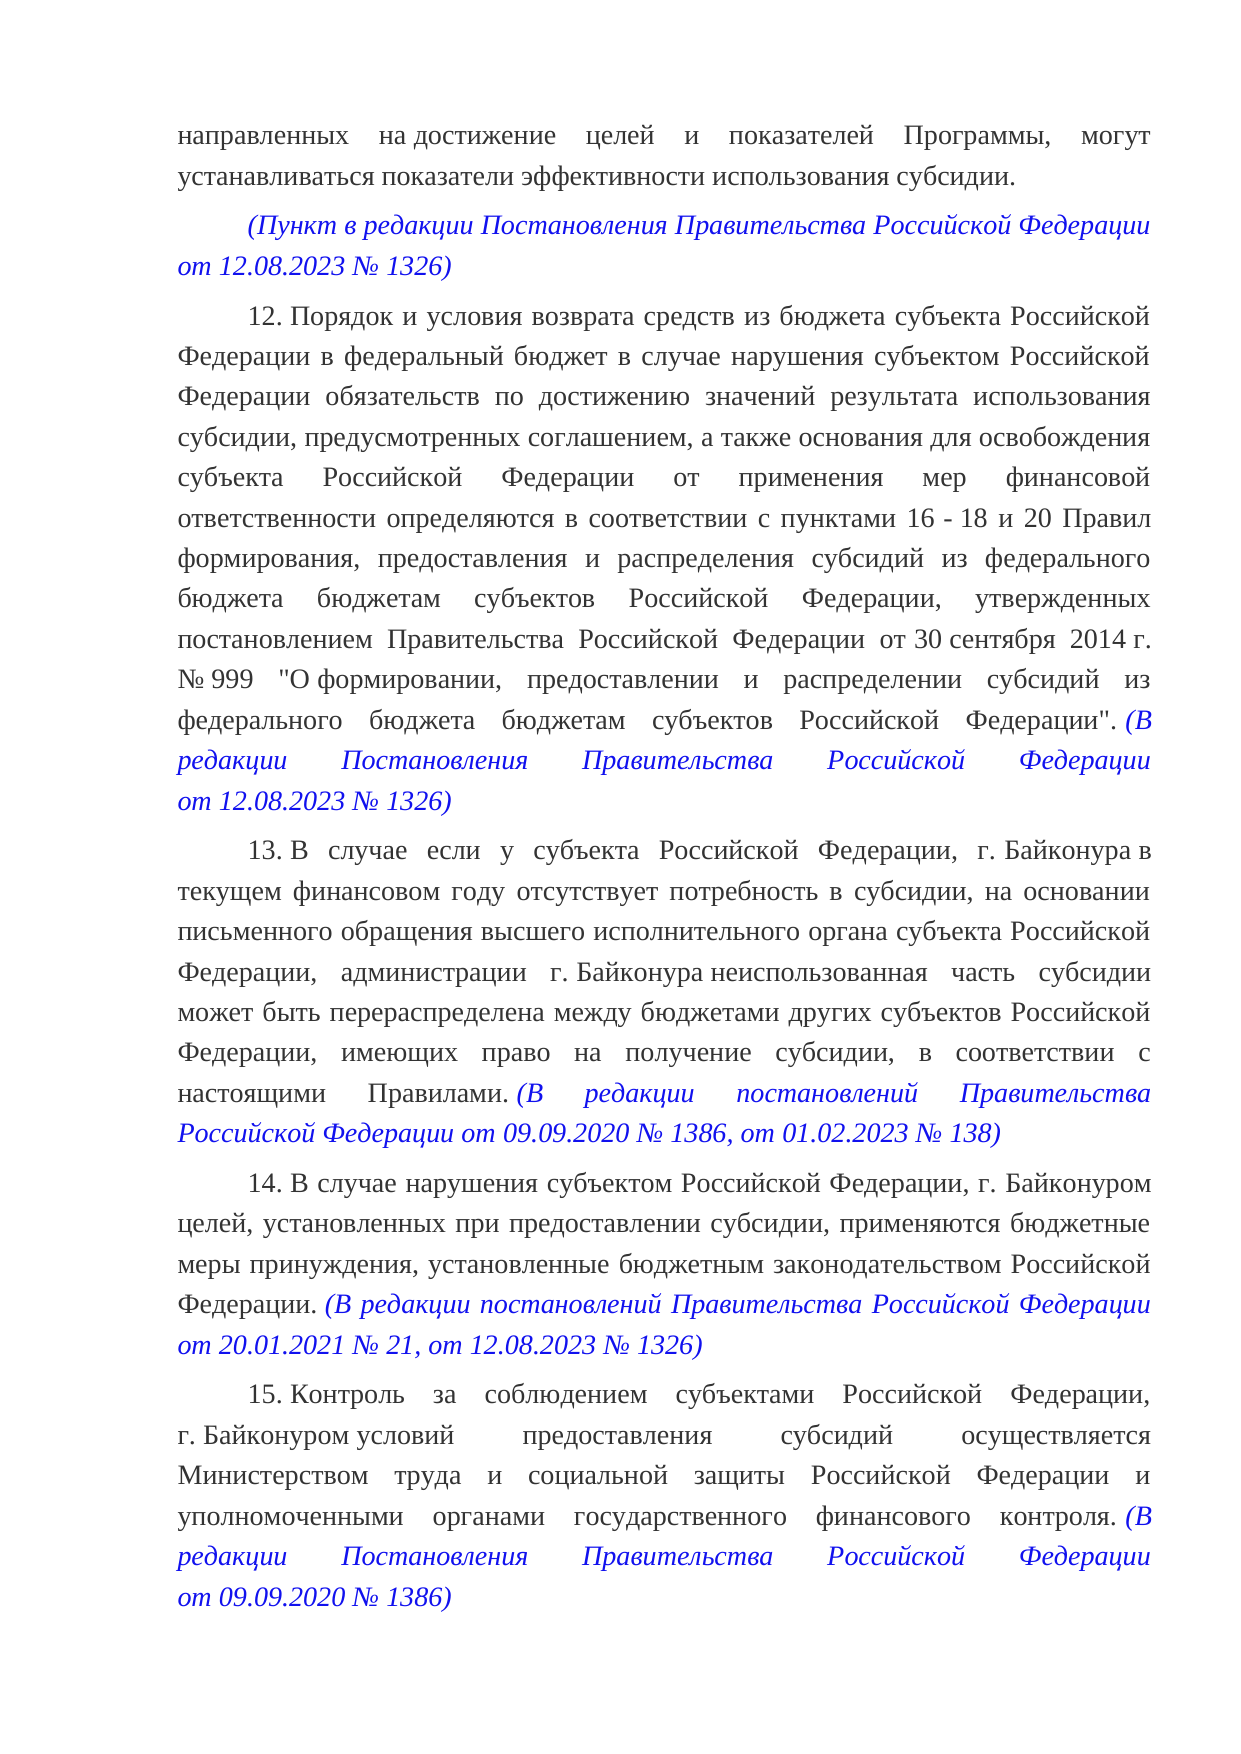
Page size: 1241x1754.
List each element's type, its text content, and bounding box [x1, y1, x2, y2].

text (Пункт в редакции Постановления Правительства Российской Федерации от 12.08.2023 № 1326) [177, 208, 1152, 281]
text 12. Порядок и условия возврата средств из бюджета субъекта Российской Федерации в федеральный бюджет в случае нарушения субъектом Российской Федерации обязательств по достижению значений результата использования субсидии, предусмотренных соглашением, а также основания для освобождения субъекта Российской Федерации от применения мер финансовой ответственности определяются в соответствии с пунктами 16 - 18 и 20 Правил формирования, предоставления и распределения субсидий из федерального бюджета бюджетам субъектов Российской Федерации, утвержденных постановлением Правительства Российской Федерации от 30 сентября 2014 г. № 999 "О формировании, предоставлении и распределении субсидий из федерального бюджета бюджетам субъектов Российской Федерации". (В редакции Постановления Правительства Российской Федерации от 12.08.2023 № 1326) [177, 298, 1152, 816]
text 15. Контроль за соблюдением субъектами Российской Федерации, г. Байконуром условий предоставления субсидий осуществляется Министерством труда и социальной защиты Российской Федерации и уполномоченными органами государственного финансового контроля. (В редакции Постановления Правительства Российской Федерации от 09.09.2020 № 1386) [177, 1377, 1152, 1612]
text 14. В случае нарушения субъектом Российской Федерации, г. Байконуром целей, установленных при предоставлении субсидии, применяются бюджетные меры принуждения, установленные бюджетным законодательством Российской Федерации. (В редакции постановлений Правительства Российской Федерации от 20.01.2021 № 21, от 12.08.2023 № 1326) [177, 1166, 1152, 1360]
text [177, 118, 1152, 191]
text 13. В случае если у субъекта Российской Федерации, г. Байконура в текущем финансовом году отсутствует потребность в субсидии, на основании письменного обращения высшего исполнительного органа субъекта Российской Федерации, администрации г. Байконура неиспользованная часть субсидии может быть перераспределена между бюджетами других субъектов Российской Федерации, имеющих право на получение субсидии, в соответствии с настоящими Правилами. (В редакции постановлений Правительства Российской Федерации от 09.09.2020 № 1386, от 01.02.2023 № 138) [177, 833, 1152, 1149]
